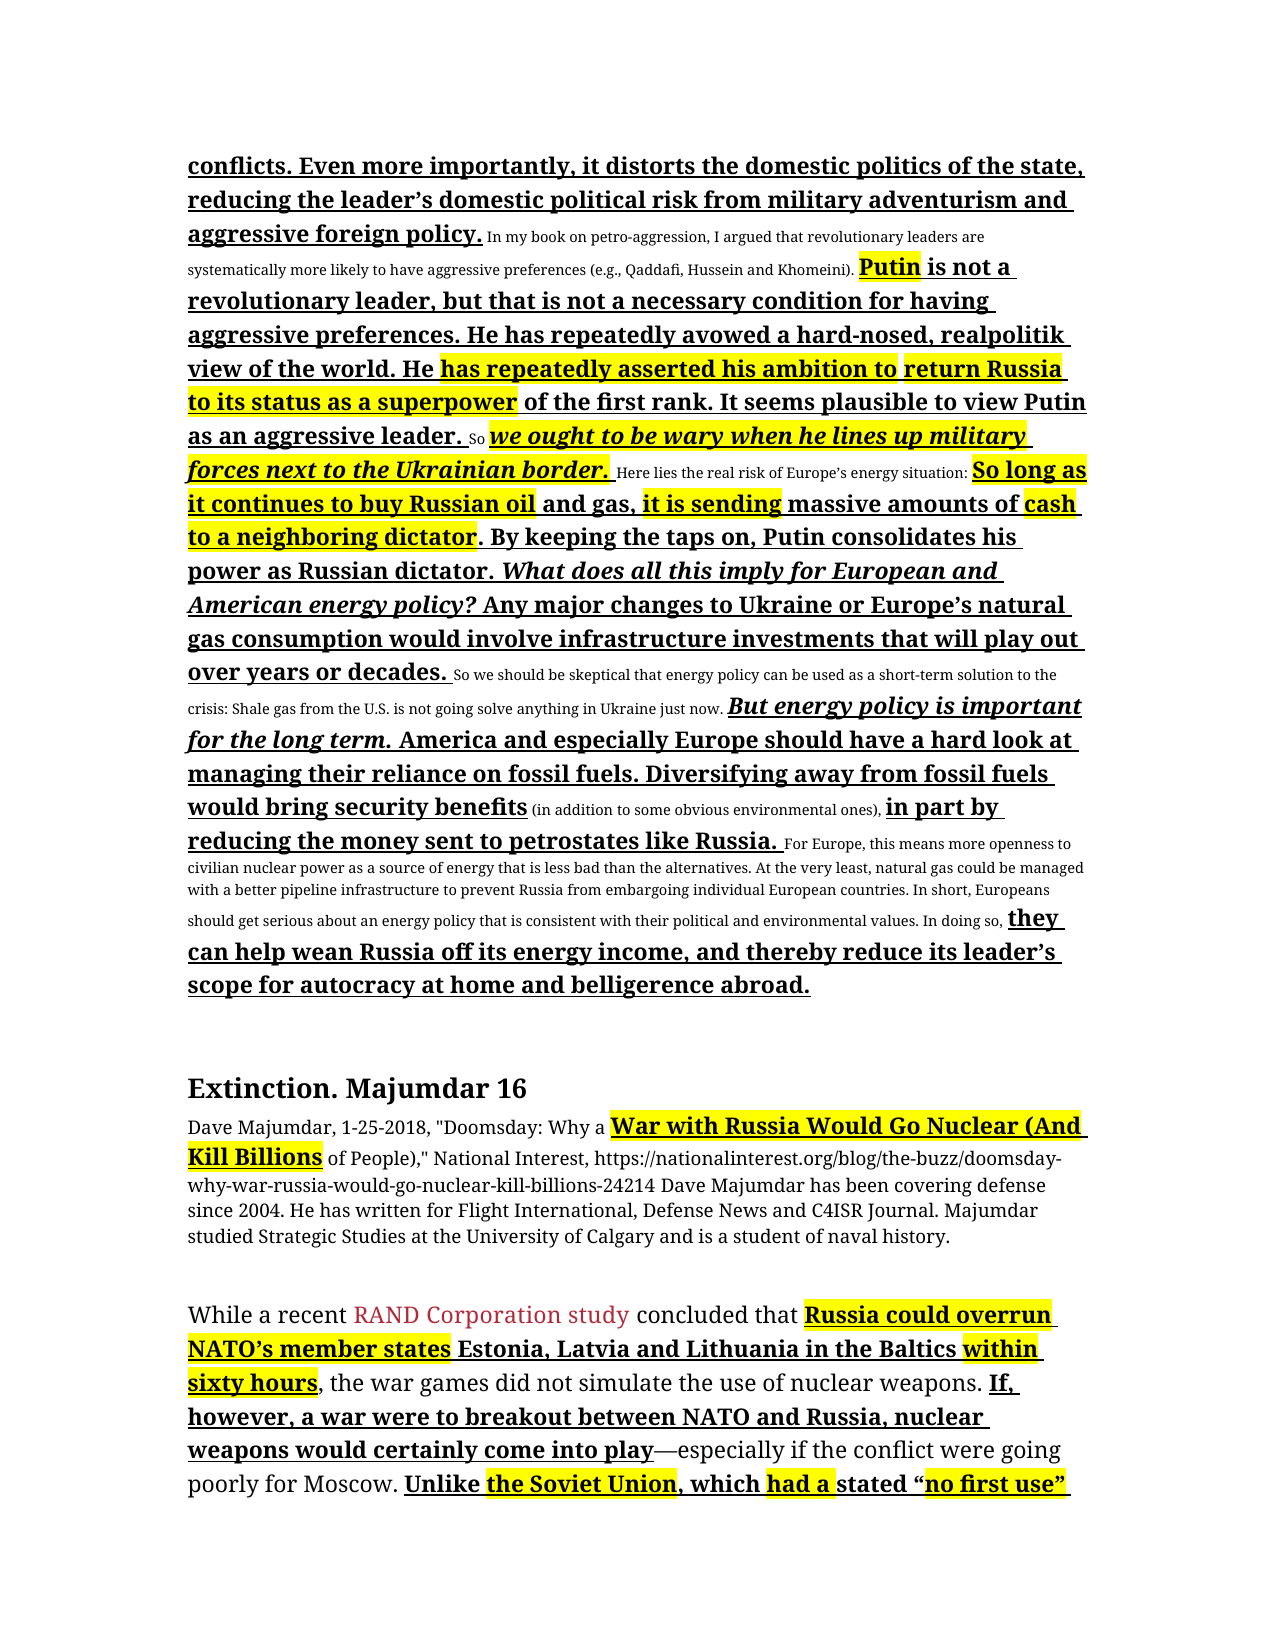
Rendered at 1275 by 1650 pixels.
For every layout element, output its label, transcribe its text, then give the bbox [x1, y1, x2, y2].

text Dave Majumdar, 1-25-2018, "Doomsday: Why a War with Russia Would Go Nuclear (And Kill Billions of People)," National Interest, https://nationalinterest.org/blog/the-buzz/doomsday-why-war-russia-would-go-nuclear-kill-billions-24214 Dave Majumdar has been covering defense since 2004. He has written for Flight International, Defense News and C4ISR Journal. Majumdar studied Strategic Studies at the University of Calgary and is a student of naval history. [187, 1110, 1087, 1249]
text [187, 150, 1087, 413]
subtitle Extinction. Majumdar 16 [187, 1070, 1087, 1107]
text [187, 1299, 1087, 1499]
